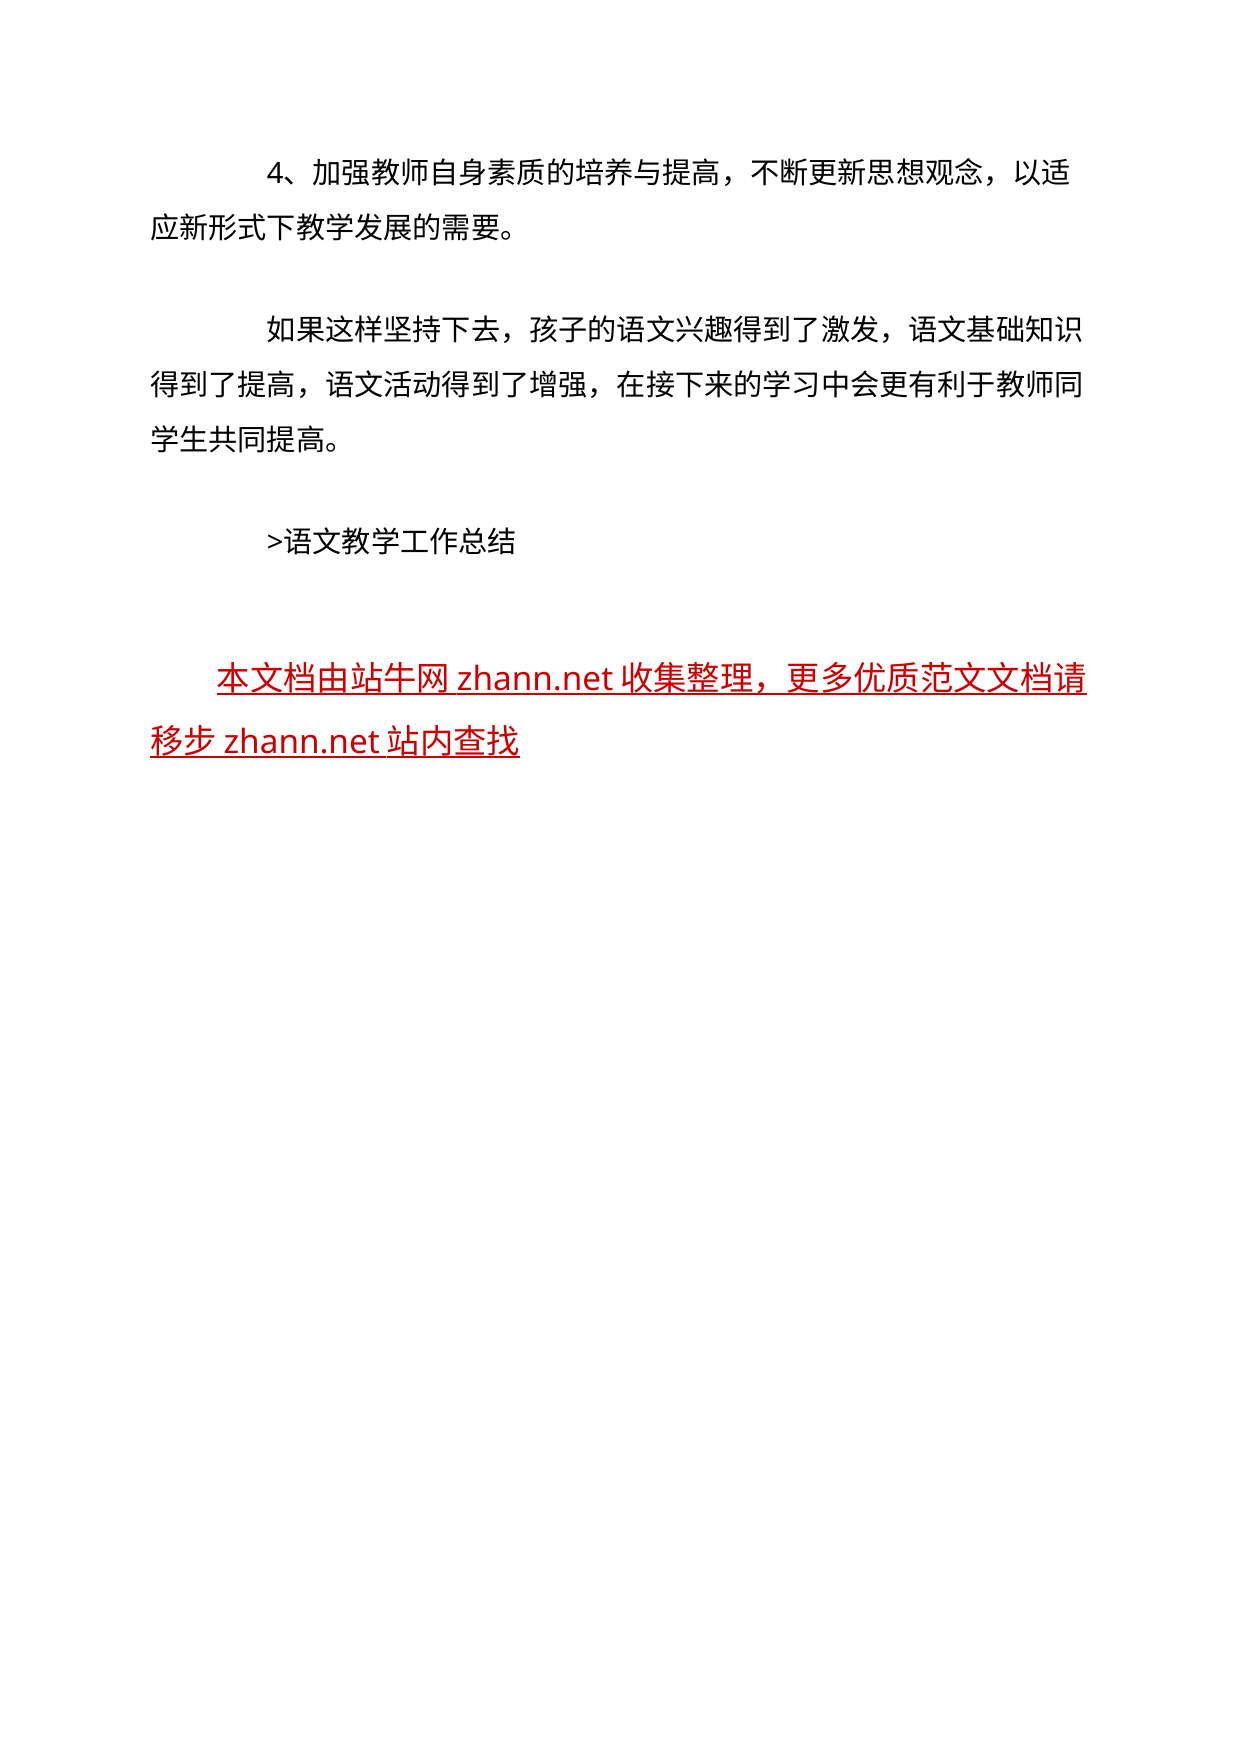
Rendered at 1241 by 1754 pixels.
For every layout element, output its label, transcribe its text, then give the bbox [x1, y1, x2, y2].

text >语文教学工作总结 [150, 518, 1090, 561]
text 4、加强教师自身素质的培养与提高，不断更新思想观念，以适应新形式下教学发展的需要。 [150, 150, 1090, 247]
text 如果这样坚持下去，孩子的语文兴趣得到了激发，语文基础知识得到了提高，语文活动得到了增强，在接下来的学习中会更有利于教师同学生共同提高。 [150, 307, 1090, 459]
text 本文档由站牛网zhann.net收集整理，更多优质范文文档请移步zhann.net站内查找 [150, 652, 1090, 763]
